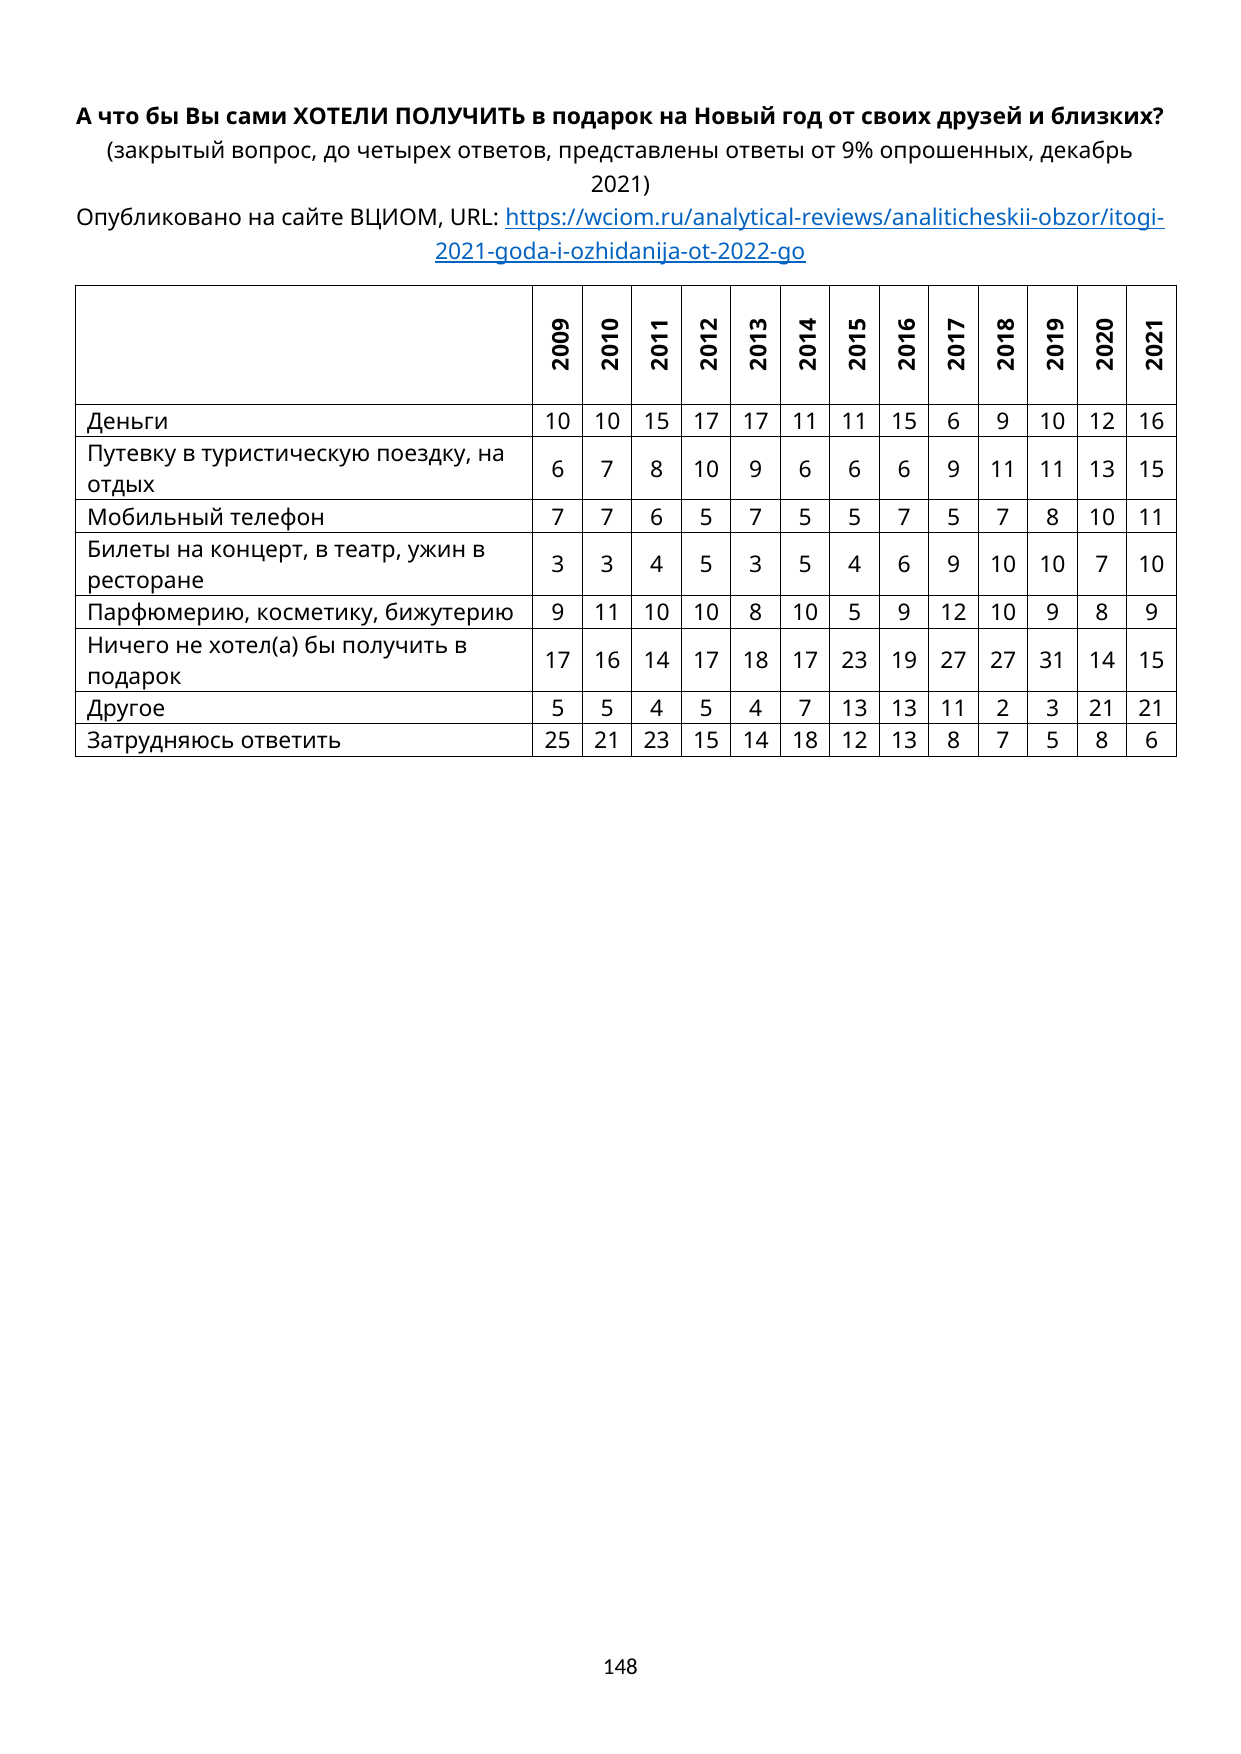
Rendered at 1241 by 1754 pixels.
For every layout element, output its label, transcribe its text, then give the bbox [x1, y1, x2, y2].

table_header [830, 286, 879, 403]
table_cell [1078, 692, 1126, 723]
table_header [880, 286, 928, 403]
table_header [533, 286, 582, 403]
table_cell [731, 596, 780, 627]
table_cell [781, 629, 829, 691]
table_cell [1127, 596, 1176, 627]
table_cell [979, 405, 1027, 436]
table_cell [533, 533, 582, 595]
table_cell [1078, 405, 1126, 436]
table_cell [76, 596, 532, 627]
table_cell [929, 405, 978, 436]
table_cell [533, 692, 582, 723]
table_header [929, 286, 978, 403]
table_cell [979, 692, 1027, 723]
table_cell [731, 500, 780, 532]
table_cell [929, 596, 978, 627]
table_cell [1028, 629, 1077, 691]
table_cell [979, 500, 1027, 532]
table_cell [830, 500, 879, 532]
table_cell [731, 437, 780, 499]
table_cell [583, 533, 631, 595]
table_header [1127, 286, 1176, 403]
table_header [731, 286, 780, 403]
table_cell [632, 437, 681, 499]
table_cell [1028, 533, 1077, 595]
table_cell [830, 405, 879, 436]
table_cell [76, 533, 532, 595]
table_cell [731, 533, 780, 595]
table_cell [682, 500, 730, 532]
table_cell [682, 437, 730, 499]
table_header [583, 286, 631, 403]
text А что бы Вы сами ХОТЕЛИ ПОЛУЧИТЬ в подарок на Новый год от своих друзей и близких? (закрытый вопрос, до четырех ответов, представлены ответы от 9% опрошенных, декабрь 2021) Опубликовано на сайте ВЦИОМ, URL: https://wciom.ru/analytical-reviews/analiticheskii-obzor/itogi-2021-goda-i-ozhidanija-ot-2022-go [75, 100, 1165, 266]
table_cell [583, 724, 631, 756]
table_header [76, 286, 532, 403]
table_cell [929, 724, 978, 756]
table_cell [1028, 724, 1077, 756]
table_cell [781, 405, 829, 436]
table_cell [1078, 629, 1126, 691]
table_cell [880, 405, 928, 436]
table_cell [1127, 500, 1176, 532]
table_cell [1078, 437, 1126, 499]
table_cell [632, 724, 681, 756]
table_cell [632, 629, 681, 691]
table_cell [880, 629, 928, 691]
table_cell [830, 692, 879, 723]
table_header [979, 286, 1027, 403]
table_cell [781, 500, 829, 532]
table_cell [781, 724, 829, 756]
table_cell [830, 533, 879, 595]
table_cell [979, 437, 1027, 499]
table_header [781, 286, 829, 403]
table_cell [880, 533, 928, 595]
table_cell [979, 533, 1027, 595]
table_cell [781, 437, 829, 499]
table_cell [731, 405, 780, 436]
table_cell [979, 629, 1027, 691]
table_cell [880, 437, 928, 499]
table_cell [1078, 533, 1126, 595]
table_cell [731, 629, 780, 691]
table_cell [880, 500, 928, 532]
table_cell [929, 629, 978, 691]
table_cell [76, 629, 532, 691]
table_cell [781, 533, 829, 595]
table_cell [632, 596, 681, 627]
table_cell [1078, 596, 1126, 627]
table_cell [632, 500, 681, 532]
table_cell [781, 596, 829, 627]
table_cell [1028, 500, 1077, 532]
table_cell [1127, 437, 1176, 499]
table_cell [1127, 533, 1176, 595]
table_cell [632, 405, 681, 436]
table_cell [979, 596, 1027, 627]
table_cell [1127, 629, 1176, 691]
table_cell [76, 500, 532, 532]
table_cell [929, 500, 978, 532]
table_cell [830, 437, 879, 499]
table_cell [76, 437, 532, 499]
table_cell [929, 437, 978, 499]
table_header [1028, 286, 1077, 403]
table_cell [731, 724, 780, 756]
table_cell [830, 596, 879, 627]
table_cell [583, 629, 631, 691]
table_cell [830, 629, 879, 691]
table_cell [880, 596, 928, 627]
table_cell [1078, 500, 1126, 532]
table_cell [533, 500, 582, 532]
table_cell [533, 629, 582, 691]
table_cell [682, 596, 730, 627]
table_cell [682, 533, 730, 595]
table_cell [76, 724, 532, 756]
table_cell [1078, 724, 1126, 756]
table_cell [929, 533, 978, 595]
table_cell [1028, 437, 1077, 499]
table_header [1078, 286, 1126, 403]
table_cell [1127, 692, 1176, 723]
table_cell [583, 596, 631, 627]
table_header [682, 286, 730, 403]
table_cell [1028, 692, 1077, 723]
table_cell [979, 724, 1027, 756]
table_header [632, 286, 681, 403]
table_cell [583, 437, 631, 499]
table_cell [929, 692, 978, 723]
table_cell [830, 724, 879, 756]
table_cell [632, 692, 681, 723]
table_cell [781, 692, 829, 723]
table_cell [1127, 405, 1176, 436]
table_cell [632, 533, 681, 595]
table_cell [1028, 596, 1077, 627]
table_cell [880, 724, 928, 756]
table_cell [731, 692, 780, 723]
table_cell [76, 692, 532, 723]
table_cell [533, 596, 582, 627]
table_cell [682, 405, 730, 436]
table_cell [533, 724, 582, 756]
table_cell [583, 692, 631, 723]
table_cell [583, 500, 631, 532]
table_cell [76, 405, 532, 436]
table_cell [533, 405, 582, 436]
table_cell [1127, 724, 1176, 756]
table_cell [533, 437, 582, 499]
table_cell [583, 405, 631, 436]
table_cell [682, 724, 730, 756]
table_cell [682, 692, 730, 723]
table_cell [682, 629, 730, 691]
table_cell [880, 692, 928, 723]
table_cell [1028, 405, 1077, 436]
